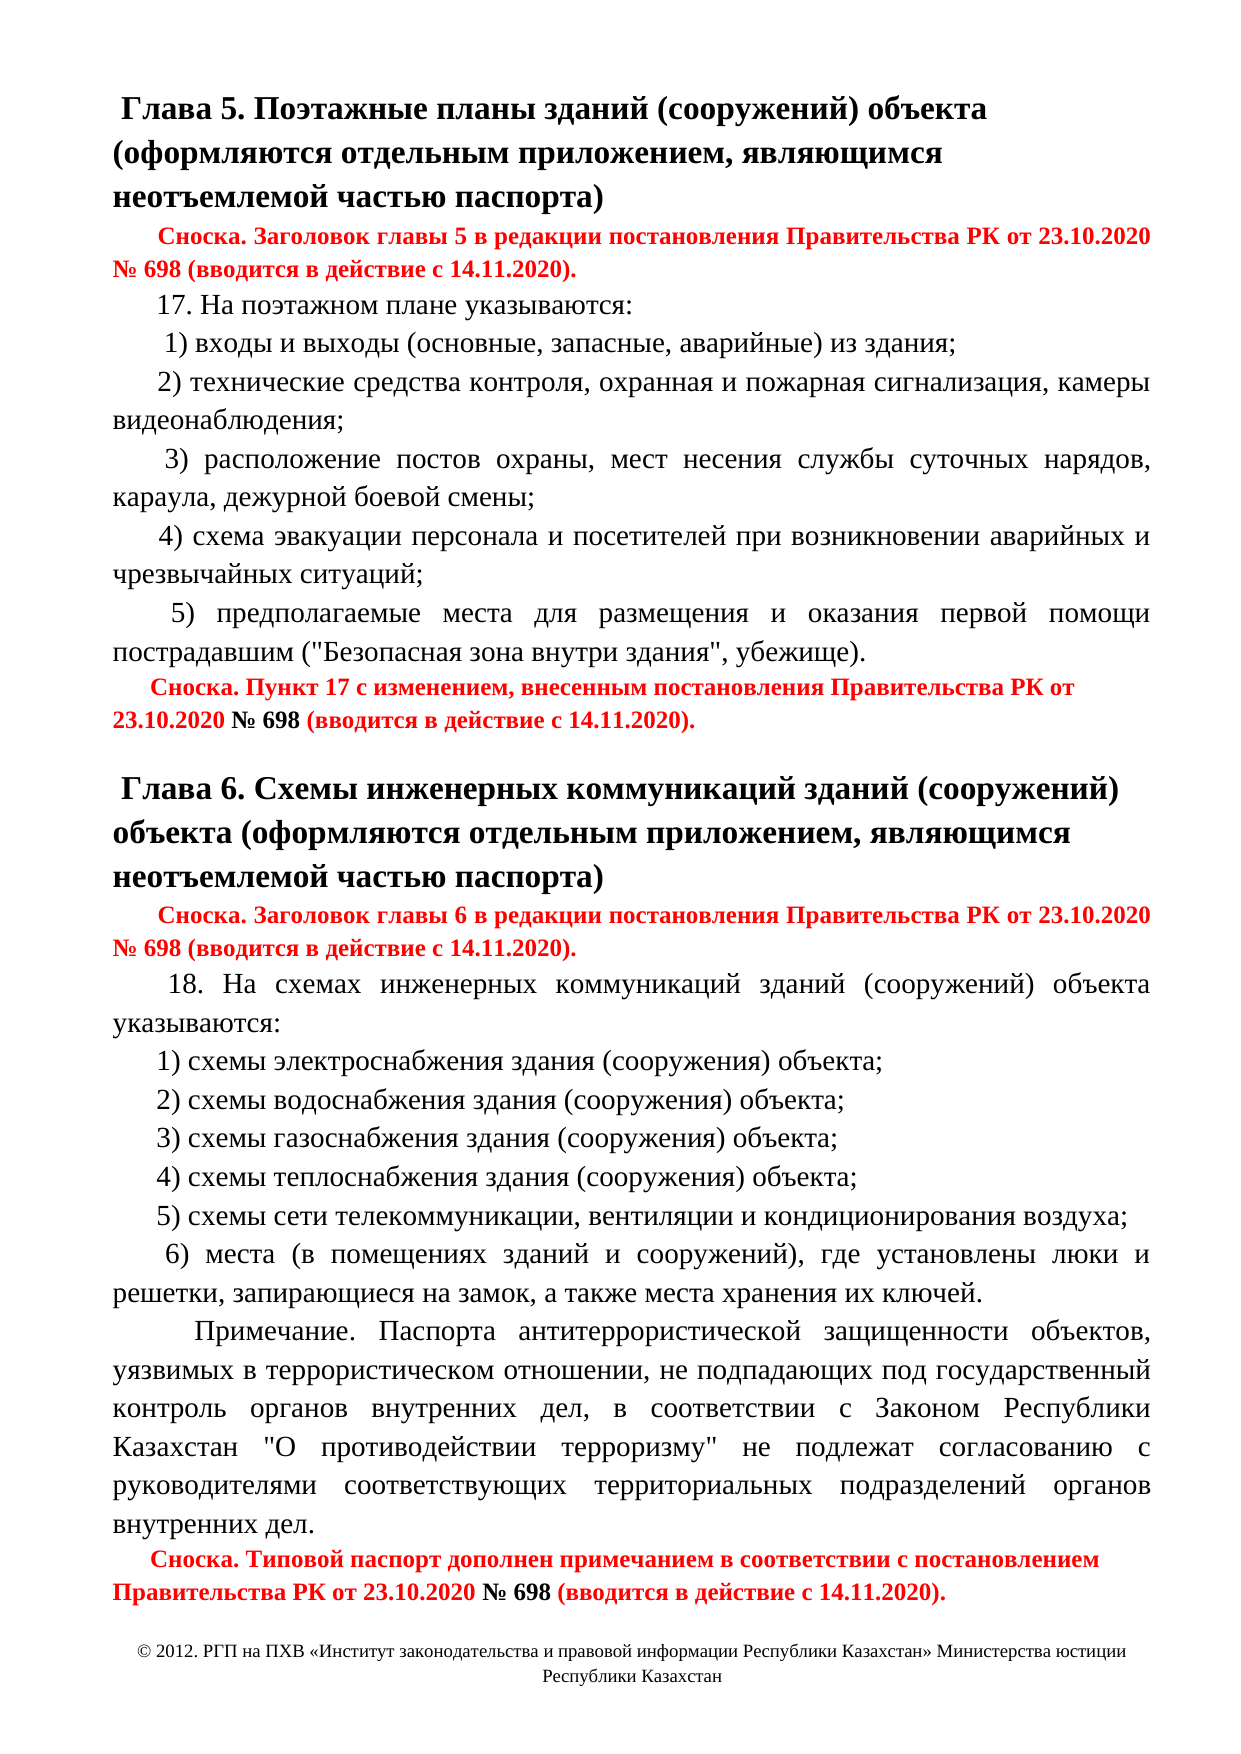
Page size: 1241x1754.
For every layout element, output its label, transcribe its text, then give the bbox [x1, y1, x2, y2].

text Сноска. Пункт 17 с изменением, внесенным постановления Правительства РК от 23.10.2020 № 698 (вводится в действие с 14.11.2020). [112, 672, 1152, 764]
text 2) технические средства контроля, охранная и пожарная сигнализация, камеры видеонаблюдения; [112, 364, 1152, 436]
text Сноска. Типовой паспорт дополнен примечанием в соответствии с постановлением Правительства РК от 23.10.2020 № 698 (вводится в действие с 14.11.2020). [112, 1544, 1152, 1636]
text 6) места (в помещениях зданий и сооружений), где установлены люки и решетки, запирающиеся на замок, а также места хранения их ключей. [112, 1236, 1152, 1308]
text 17. На поэтажном плане указываются: [112, 287, 1152, 320]
text Примечание. Паспорта антитеррористической защищенности объектов, уязвимых в террористическом отношении, не подпадающих под государственный контроль органов внутренних дел, в соответствии с Законом Республики Казахстан "О противодействии терроризму" не подлежат согласованию с руководителями соответствующих территориальных подразделений органов внутренних дел. [112, 1313, 1152, 1539]
text Глава 6. Схемы инженерных коммуникаций зданий (сооружений) объекта (оформляются отдельным приложением, являющимся неотъемлемой частью паспорта) [112, 768, 1152, 894]
text 5) предполагаемые места для размещения и оказания первой помощи пострадавшим ("Безопасная зона внутри здания", убежище). [112, 595, 1152, 667]
text 3) схемы газоснабжения здания (сооружения) объекта; [112, 1121, 1152, 1154]
text 4) схема эвакуации персонала и посетителей при возникновении аварийных и чрезвычайных ситуаций; [112, 518, 1152, 590]
text Сноска. Заголовок главы 5 в редакции постановления Правительства РК от 23.10.2020 № 698 (вводится в действие с 14.11.2020). [112, 221, 1152, 283]
text 2) схемы водоснабжения здания (сооружения) объекта; [112, 1082, 1152, 1116]
text 1) входы и выходы (основные, запасные, аварийные) из здания; [112, 325, 1152, 359]
text 5) схемы сети телекоммуникации, вентиляции и кондиционирования воздуха; [112, 1198, 1152, 1231]
text 3) расположение постов охраны, мест несения службы суточных нарядов, караула, дежурной боевой смены; [112, 441, 1152, 513]
text Сноска. Заголовок главы 6 в редакции постановления Правительства РК от 23.10.2020 № 698 (вводится в действие с 14.11.2020). [112, 900, 1152, 962]
text 4) схемы теплоснабжения здания (сооружения) объекта; [112, 1159, 1152, 1193]
text 18. На схемах инженерных коммуникаций зданий (сооружений) объекта указываются: [112, 966, 1152, 1038]
text © 2012. РГП на ПХВ «Институт законодательства и правовой информации Республики Казахстан» Министерства юстиции Республики Казахстан [112, 1640, 1152, 1687]
text Глава 5. Поэтажные планы зданий (сооружений) объекта (оформляются отдельным приложением, являющимся неотъемлемой частью паспорта) [112, 89, 1152, 215]
text 1) схемы электроснабжения здания (сооружения) объекта; [112, 1043, 1152, 1077]
